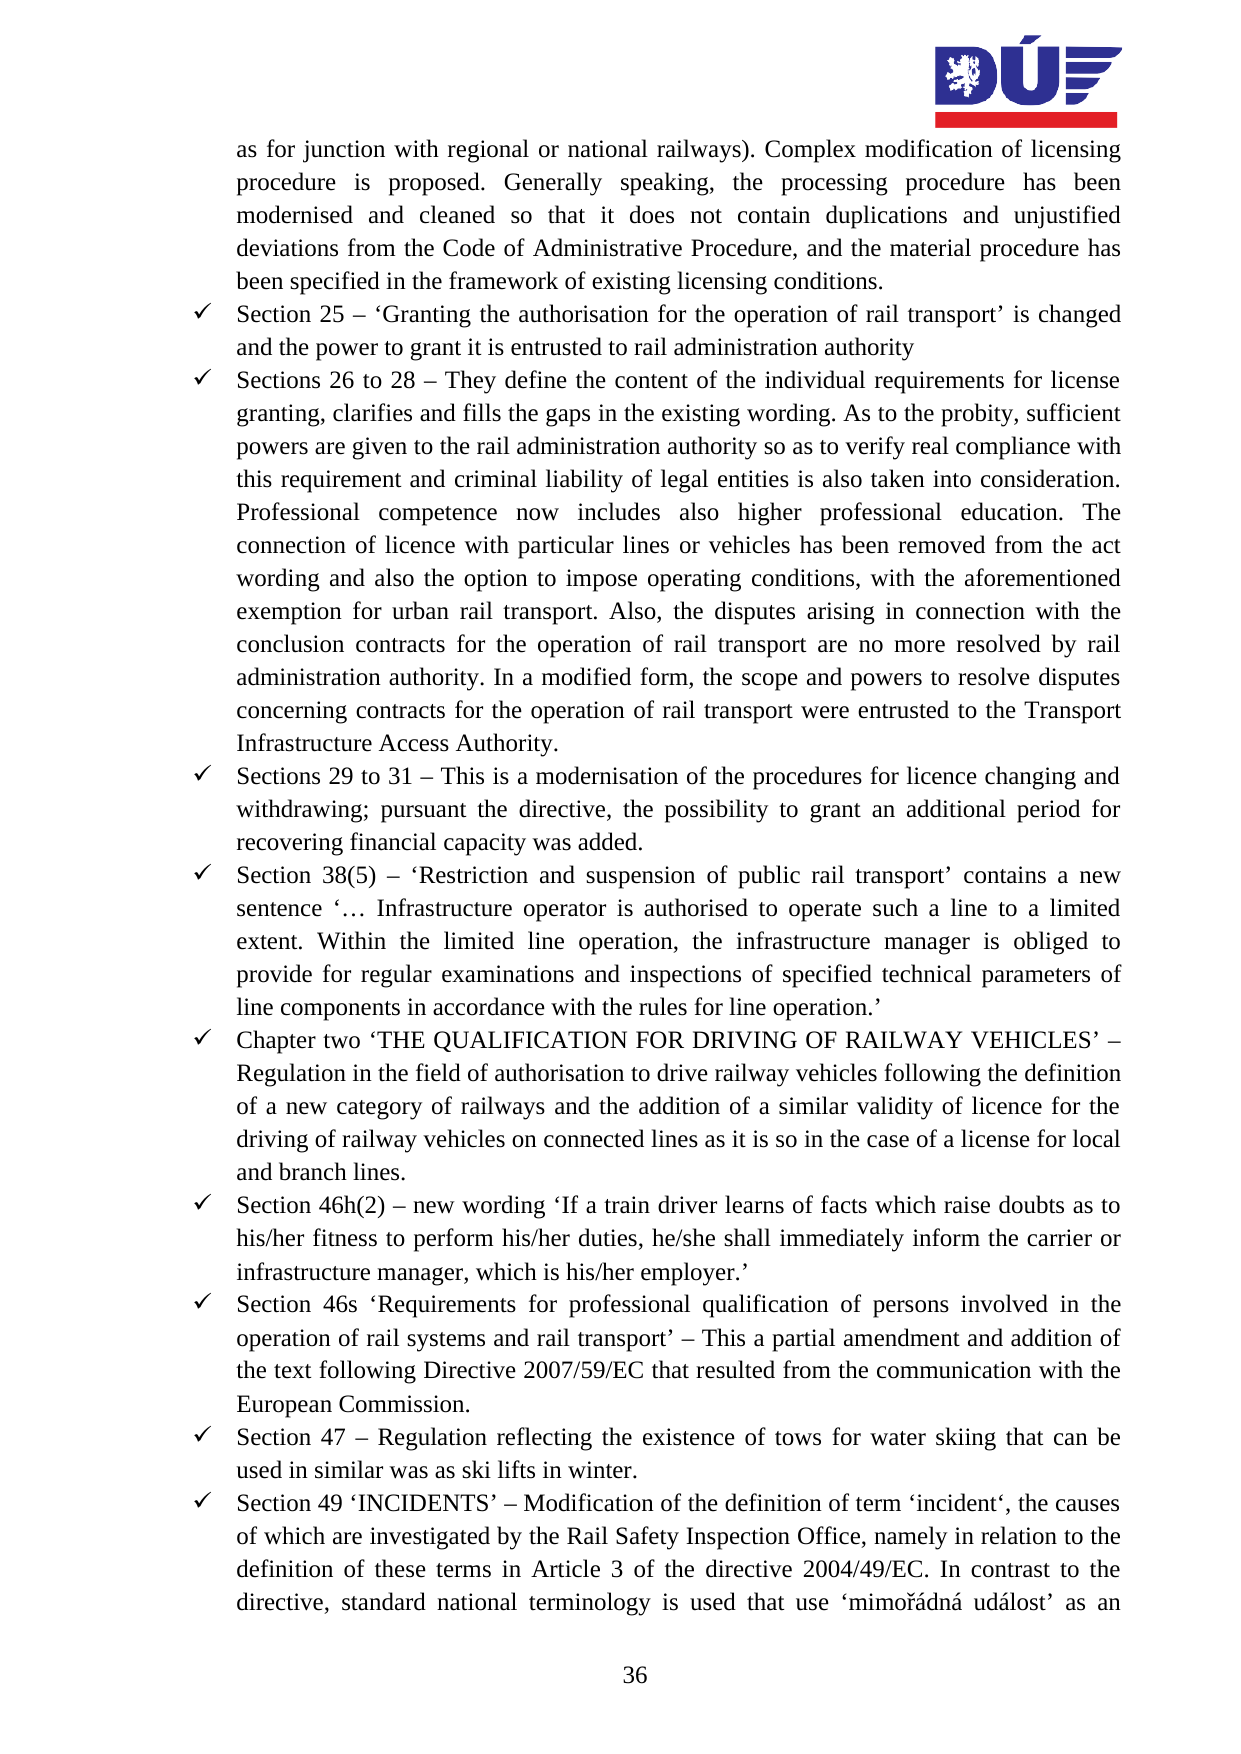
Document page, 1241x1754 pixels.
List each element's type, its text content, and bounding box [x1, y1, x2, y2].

list Sections 26 to 28 – They define the content of the individual requirements for license granting, clarifies and fills the gaps in the existing wording. As to the probity, sufficient powers are given to the rail administration authority so as to verify real compliance with this requirement and criminal liability of legal entities is also taken into consideration. Professional competence now includes also higher professional education. The connection of licence with particular lines or vehicles has been removed from the act wording and also the option to impose operating conditions, with the aforementioned exemption for urban rail transport. Also, the disputes arising in connection with the conclusion contracts for the operation of rail transport are no more resolved by rail administration authority. In a modified form, the scope and powers to resolve disputes concerning contracts for the operation of rail transport were entrusted to the Transport Infrastructure Access Authority. [192, 365, 1122, 757]
list Section 46s ‘Requirements for professional qualification of persons involved in the operation of rail systems and rail transport’ – This a partial amendment and addition of the text following Directive 2007/59/EC that resulted from the communication with the European Commission. [192, 1289, 1122, 1417]
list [192, 134, 1122, 295]
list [192, 1488, 1122, 1616]
list Section 25 – ‘Granting the authorisation for the operation of rail transport’ is changed and the power to grant it is entrusted to rail administration authority [192, 299, 1122, 361]
picture [935, 35, 1123, 128]
list Chapter two ‘THE QUALIFICATION FOR DRIVING OF RAILWAY VEHICLES’ – Regulation in the field of authorisation to drive railway vehicles following the definition of a new category of railways and the addition of a similar validity of licence for the driving of railway vehicles on connected lines as it is so in the case of a license for local and branch lines. [192, 1025, 1122, 1186]
list Section 38(5) – ‘Restriction and suspension of public rail transport’ contains a new sentence ‘… Infrastructure operator is authorised to operate such a line to a limited extent. Within the limited line operation, the infrastructure manager is obliged to provide for regular examinations and inspections of specified technical parameters of line components in accordance with the rules for line operation.’ [192, 860, 1122, 1021]
list Sections 29 to 31 – This is a modernisation of the procedures for licence changing and withdrawing; pursuant the directive, the possibility to grant an additional period for recovering financial capacity was added. [192, 761, 1122, 856]
list Section 46h(2) – new wording ‘If a train driver learns of facts which raise doubts as to his/her fitness to perform his/her duties, he/she shall immediately inform the carrier or infrastructure manager, which is his/her employer.’ [192, 1191, 1122, 1285]
list Section 47 – Regulation reflecting the existence of tows for water skiing that can be used in similar was as ski lifts in winter. [192, 1422, 1122, 1483]
